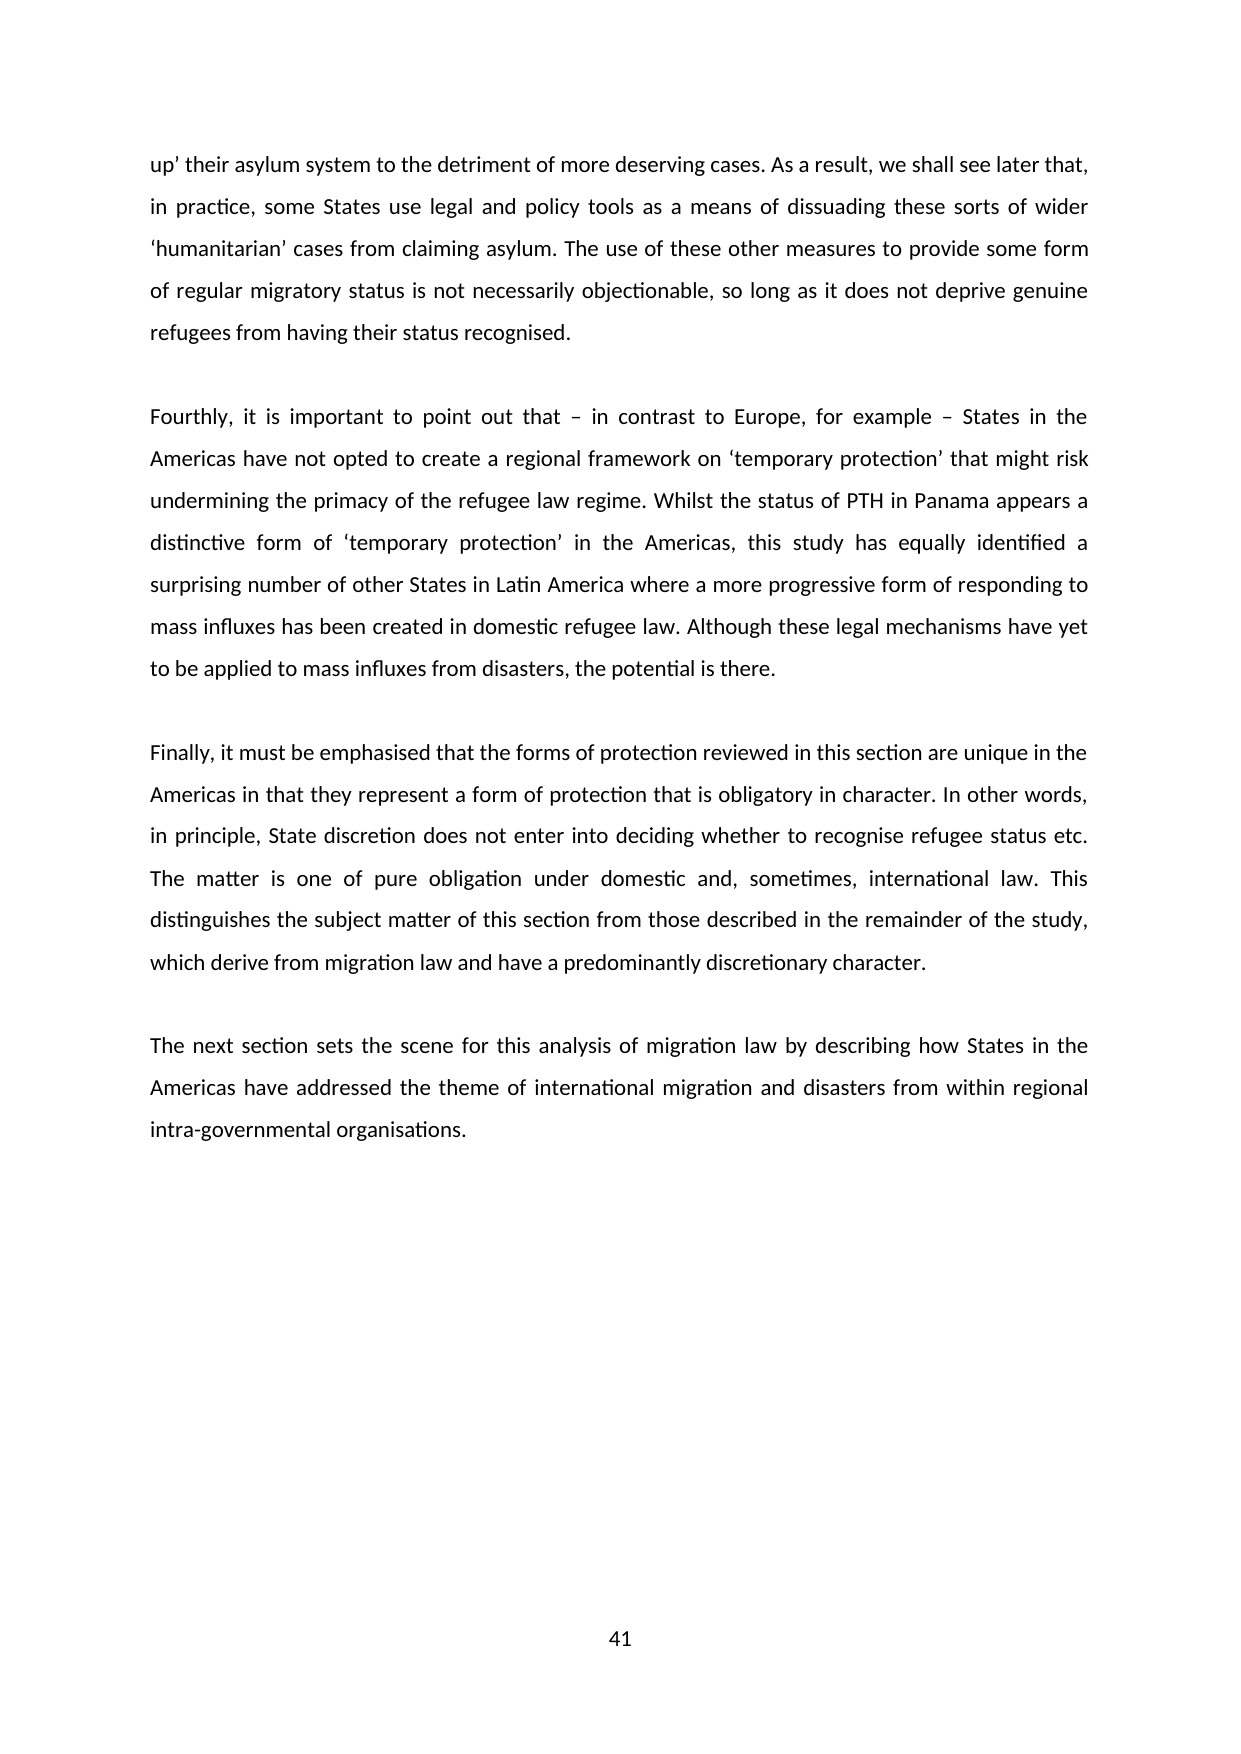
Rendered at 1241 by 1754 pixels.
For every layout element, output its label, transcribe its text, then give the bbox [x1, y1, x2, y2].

text The next section sets the scene for this analysis of migration law by describing how States in the Americas have addressed the theme of international migration and disasters from within regional intra-governmental organisations. [150, 1032, 1090, 1143]
text Finally, it must be emphasised that the forms of protection reviewed in this section are unique in the Americas in that they represent a form of protection that is obligatory in character. In other words, in principle, State discretion does not enter into deciding whether to recognise refugee status etc. The matter is one of pure obligation under domestic and, sometimes, international law. This distinguishes the subject matter of this section from those described in the remainder of the study, which derive from migration law and have a predominantly discretionary character. [150, 738, 1090, 976]
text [150, 150, 1090, 346]
text Fourthly, it is important to point out that – in contrast to Europe, for example – States in the Americas have not opted to create a regional framework on ‘temporary protection’ that might risk undermining the primacy of the refugee law regime. Whilst the status of PTH in Panama appears a distinctive form of ‘temporary protection’ in the Americas, this study has equally identified a surprising number of other States in Latin America where a more progressive form of responding to mass influxes has been created in domestic refugee law. Although these legal mechanisms have yet to be applied to mass influxes from disasters, the potential is there. [150, 402, 1090, 682]
